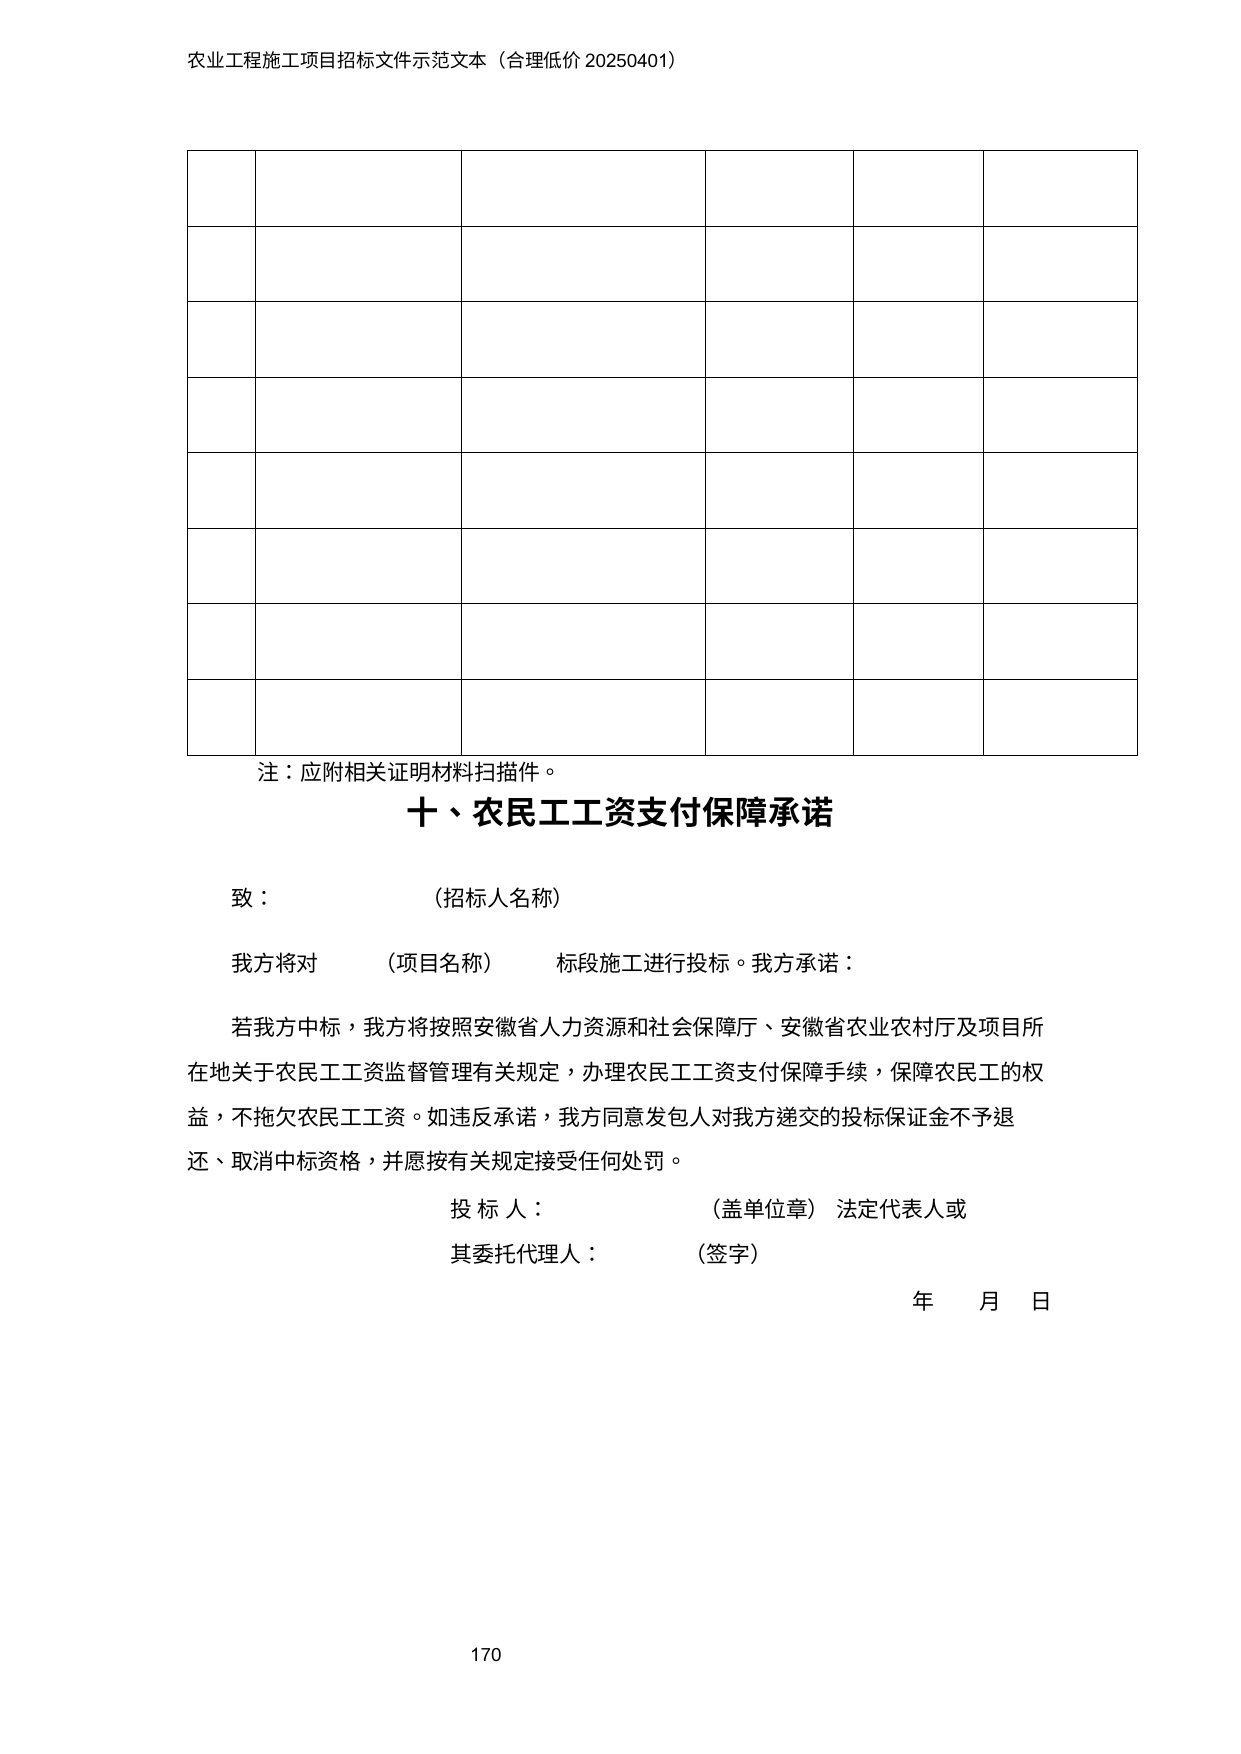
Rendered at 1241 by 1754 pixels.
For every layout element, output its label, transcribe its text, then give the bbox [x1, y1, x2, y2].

text 注：应附相关证明材料扫描件。 [257, 758, 1053, 785]
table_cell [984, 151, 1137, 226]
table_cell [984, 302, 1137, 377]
text 致： （招标人名称） [231, 883, 1053, 913]
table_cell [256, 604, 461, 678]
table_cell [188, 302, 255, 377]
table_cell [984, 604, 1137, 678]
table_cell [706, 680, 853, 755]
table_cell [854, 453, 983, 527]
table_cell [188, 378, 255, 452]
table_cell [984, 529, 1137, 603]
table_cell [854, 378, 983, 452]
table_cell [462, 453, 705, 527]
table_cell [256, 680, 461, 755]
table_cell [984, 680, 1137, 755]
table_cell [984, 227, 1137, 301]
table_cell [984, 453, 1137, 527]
text 我方将对 （项目名称） 标段施工进行投标。我方承诺： [231, 948, 1053, 978]
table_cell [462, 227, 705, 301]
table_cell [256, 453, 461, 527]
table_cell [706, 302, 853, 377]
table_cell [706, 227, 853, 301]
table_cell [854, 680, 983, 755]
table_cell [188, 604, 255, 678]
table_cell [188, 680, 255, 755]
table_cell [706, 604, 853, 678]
text 投 标 人： （盖单位章） 法定代表人或其委托代理人： （签字） [450, 1194, 981, 1268]
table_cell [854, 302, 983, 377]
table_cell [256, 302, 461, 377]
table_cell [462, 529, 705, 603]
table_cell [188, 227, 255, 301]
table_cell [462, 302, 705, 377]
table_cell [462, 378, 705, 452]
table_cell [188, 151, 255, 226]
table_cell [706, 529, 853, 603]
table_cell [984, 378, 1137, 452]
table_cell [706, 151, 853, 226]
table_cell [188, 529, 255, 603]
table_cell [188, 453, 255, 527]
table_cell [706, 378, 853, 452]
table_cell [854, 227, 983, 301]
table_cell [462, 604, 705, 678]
text 年 月 日 [187, 1286, 1053, 1316]
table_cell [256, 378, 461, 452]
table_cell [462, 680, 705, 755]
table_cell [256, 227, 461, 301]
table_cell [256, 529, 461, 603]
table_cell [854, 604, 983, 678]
text 十、农民工工资支付保障承诺 [187, 792, 1053, 833]
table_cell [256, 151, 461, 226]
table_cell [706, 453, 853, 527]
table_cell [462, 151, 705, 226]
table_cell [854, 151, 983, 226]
text 若我方中标，我方将按照安徽省人力资源和社会保障厅、安徽省农业农村厅及项目所在地关于农民工工资监督管理有关规定，办理农民工工资支付保障手续，保障农民工的权益，不拖欠农民工工资。如违反承诺，我方同意发包人对我方递交的投标保证金不予退还、取消中标资格，并愿按有关规定接受任何处罚。 [187, 1012, 1053, 1176]
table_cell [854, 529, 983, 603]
